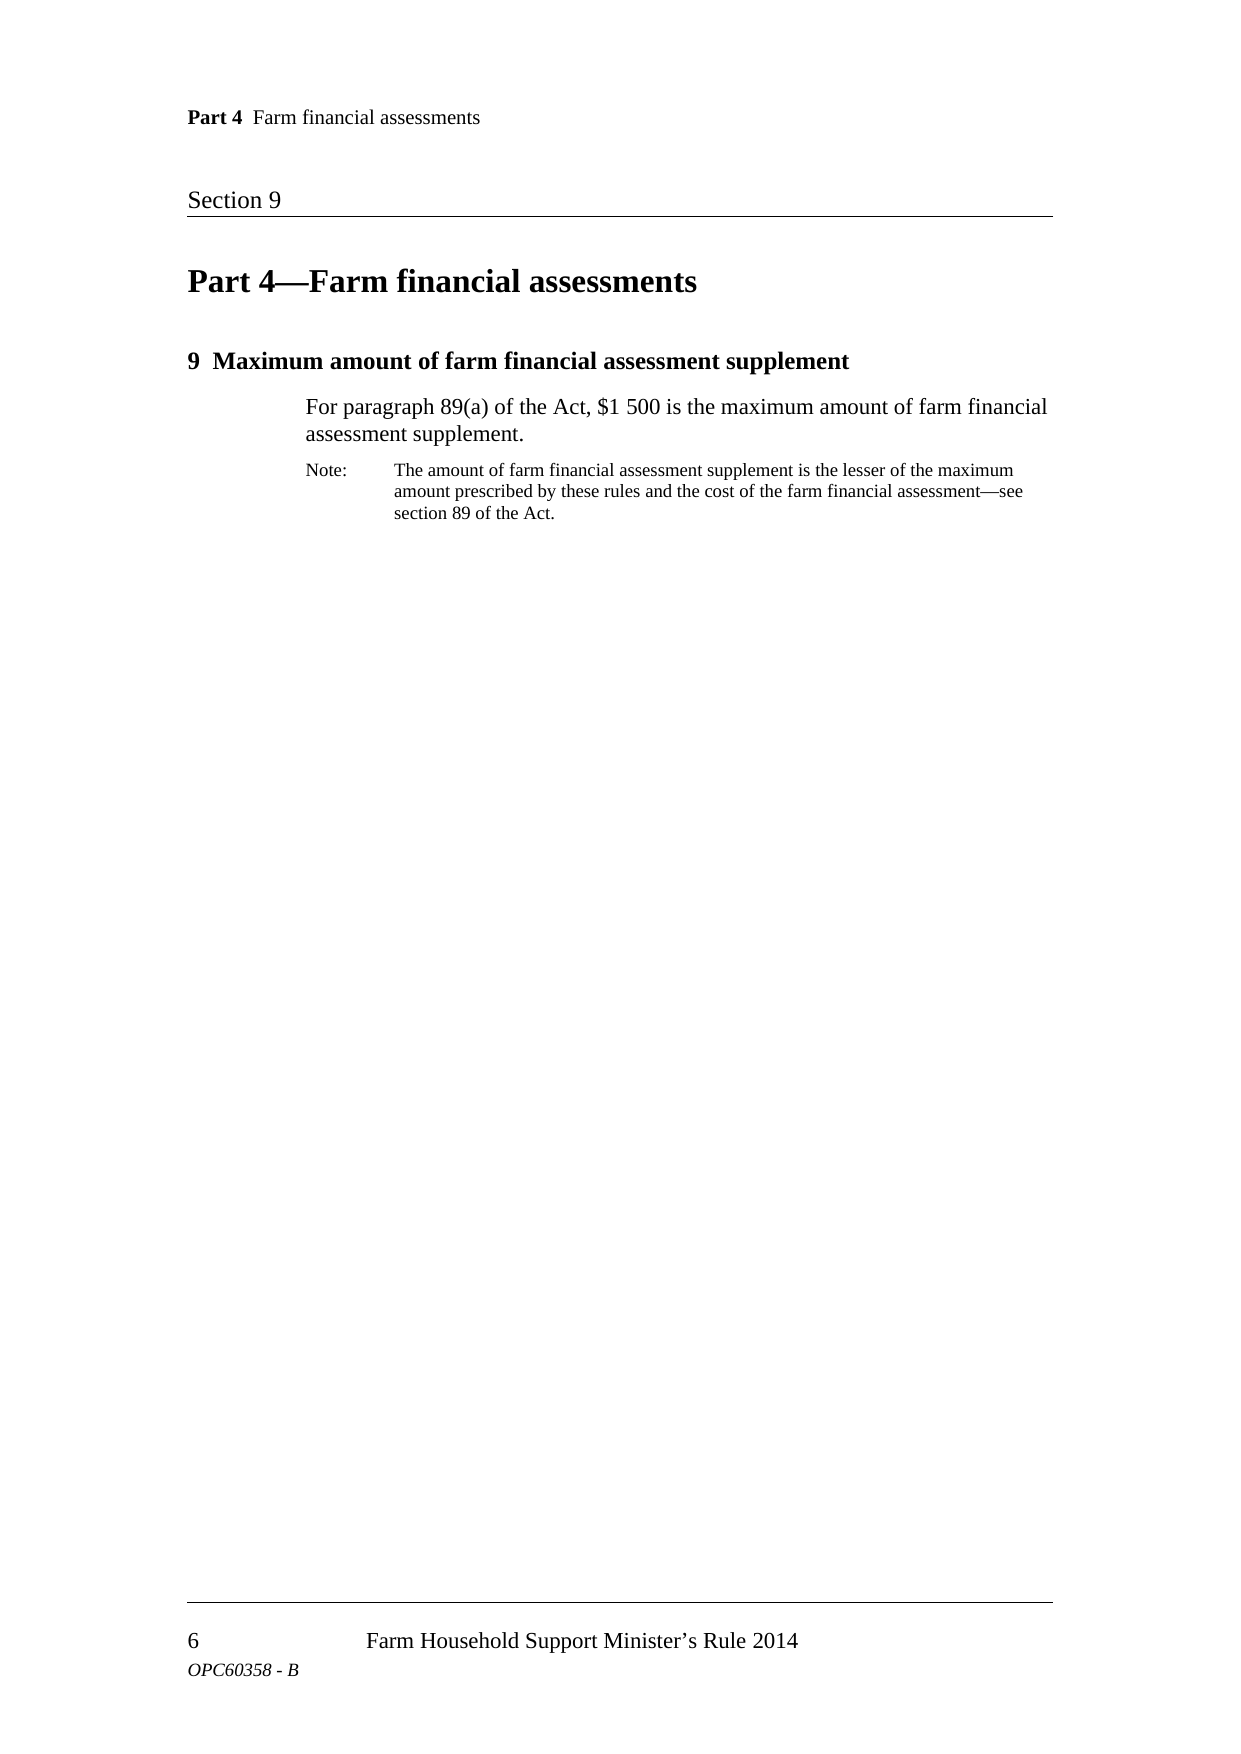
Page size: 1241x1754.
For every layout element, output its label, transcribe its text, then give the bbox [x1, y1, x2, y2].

text 9 Maximum amount of farm financial assessment supplement [187, 346, 1053, 375]
text Note: The amount of farm financial assessment supplement is the lesser of the maximum amount prescribed by these rules and the cost of the farm financial assessment—see section 89 of the Act. [305, 459, 1053, 523]
text For paragraph 89(a) of the Act, $1 500 is the maximum amount of farm financial assessment supplement. [187, 393, 1053, 446]
text Part 4—Farm financial assessments [187, 262, 1053, 300]
